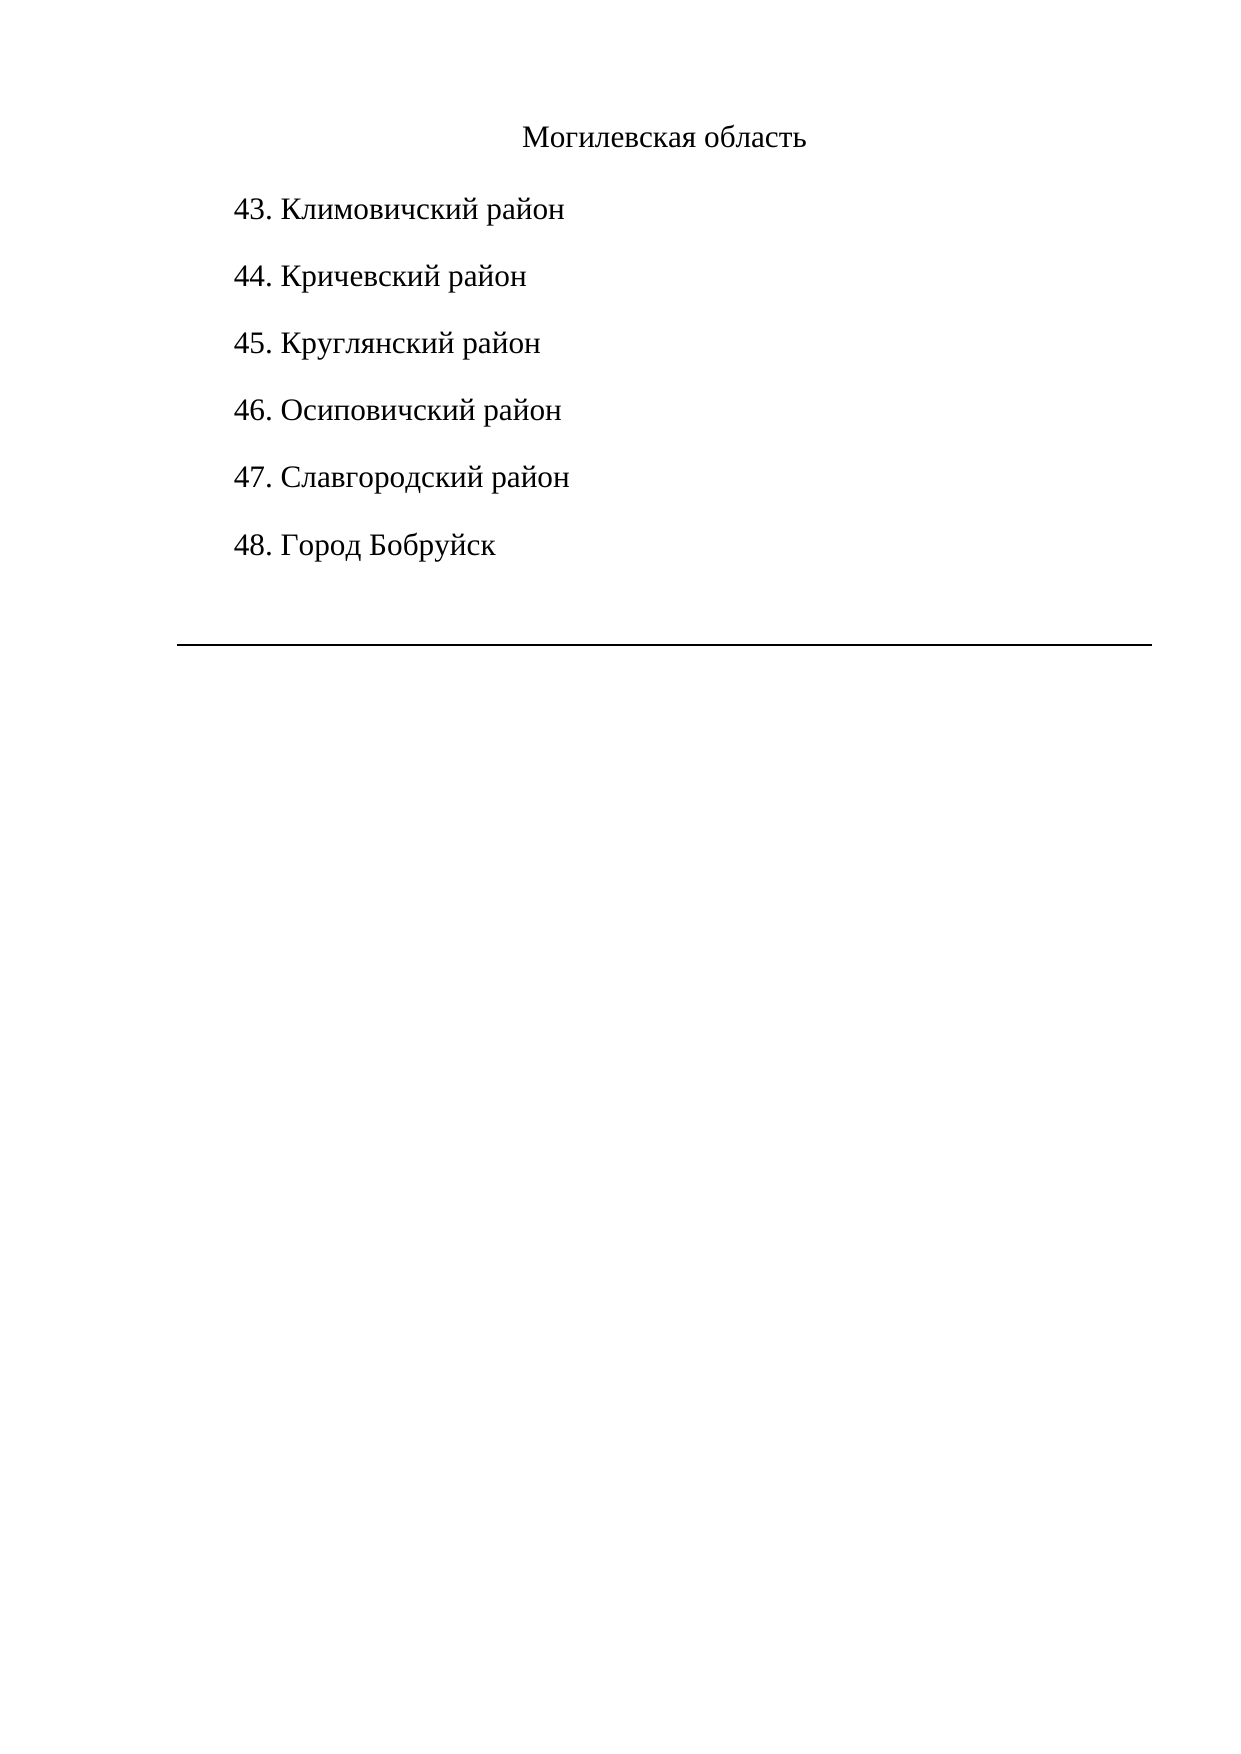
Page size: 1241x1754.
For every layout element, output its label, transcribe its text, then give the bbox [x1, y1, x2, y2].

text Могилевская область [177, 118, 1152, 154]
text 44. Кричевский район [177, 257, 1152, 293]
text 48. Город Бобруйск [177, 526, 1152, 562]
text 47. Славгородский район [177, 459, 1152, 495]
text 45. Круглянский район [177, 324, 1152, 360]
text 46. Осиповичский район [177, 392, 1152, 427]
text 43. Климовичский район [177, 190, 1152, 226]
